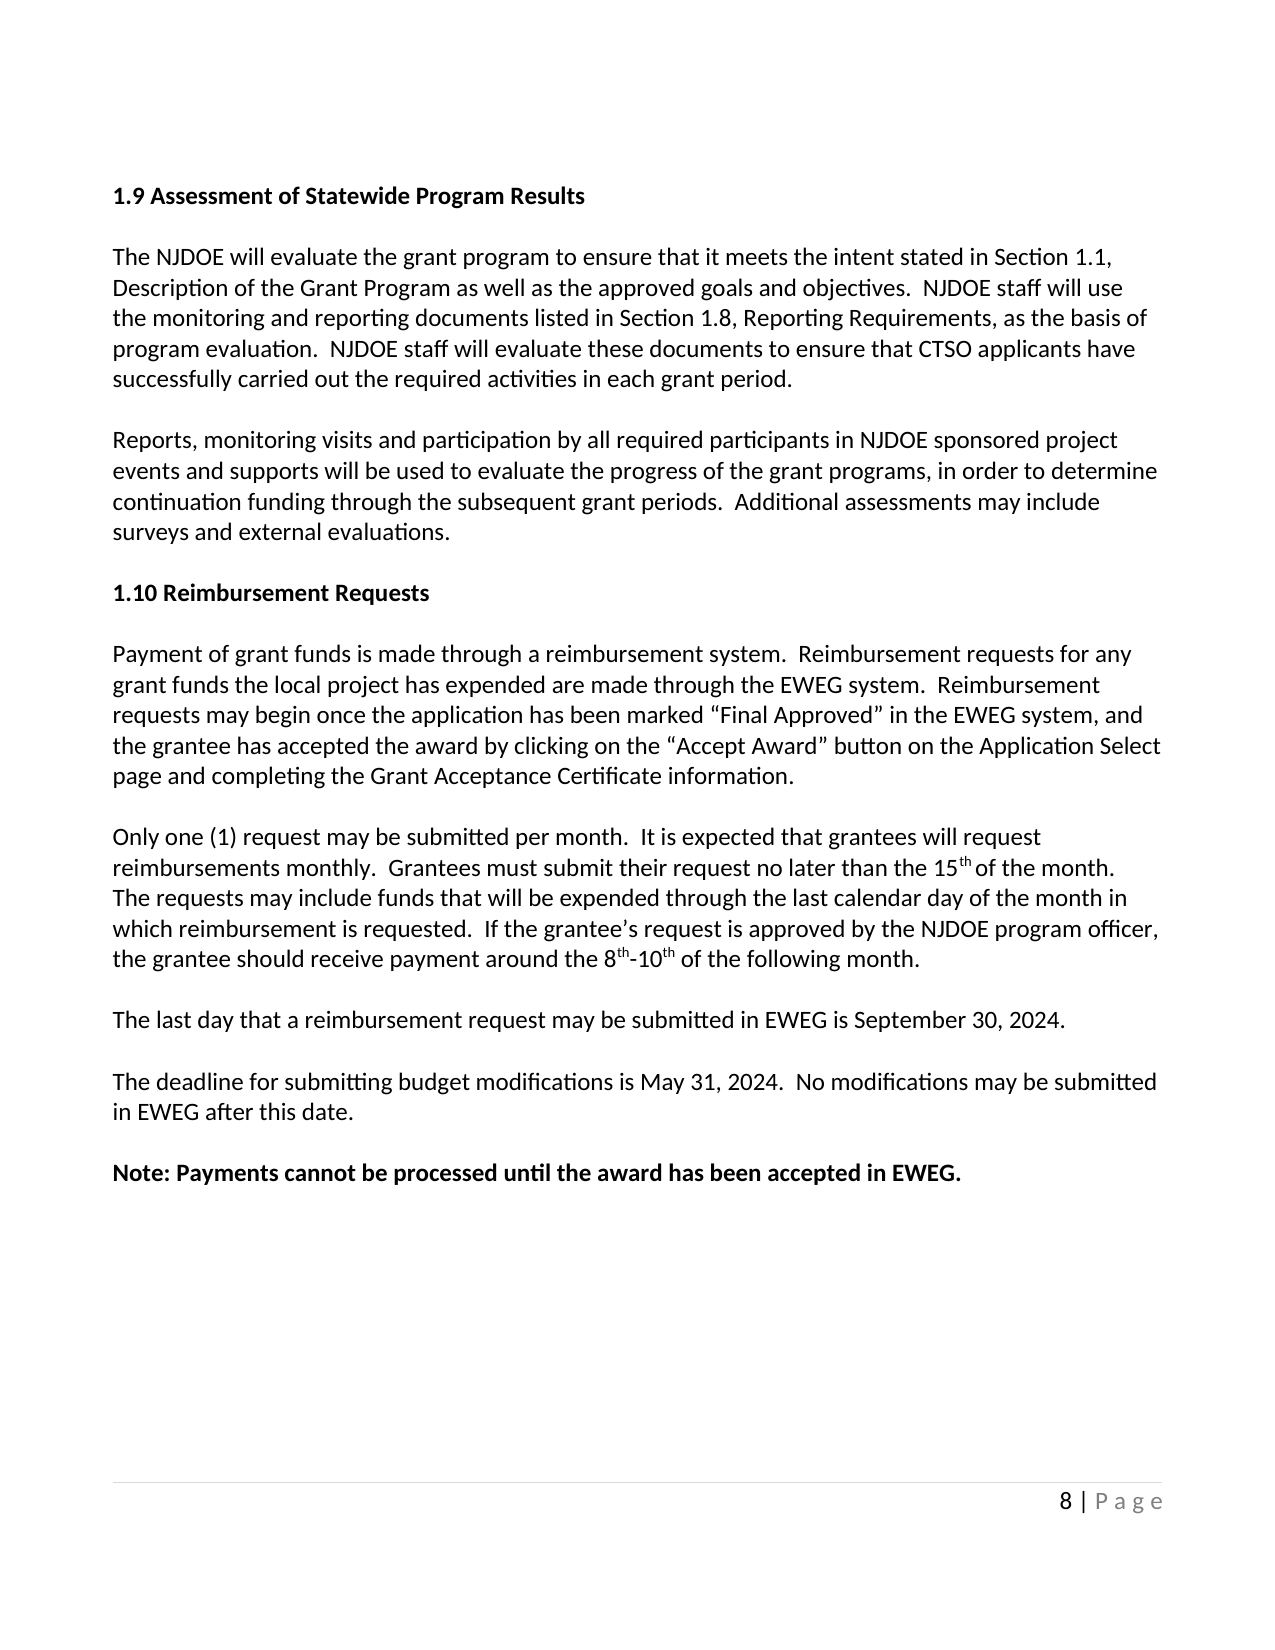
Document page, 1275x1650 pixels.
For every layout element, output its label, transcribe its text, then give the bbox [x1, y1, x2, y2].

subtitle 1.9 Assessment of Statewide Program Results [112, 181, 1162, 211]
subtitle 1.10 Reimbursement Requests [112, 577, 1162, 608]
text Payment of grant funds is made through a reimbursement system. Reimbursement requests for any grant funds the local project has expended are made through the EWEG system. Reimbursement requests may begin once the application has been marked “Final Approved” in the EWEG system, and the grantee has accepted the award by clicking on the “Accept Award” button on the Application Select page and completing the Grant Acceptance Certificate information. [112, 638, 1162, 791]
text The last day that a reimbursement request may be submitted in EWEG is September 30, 2024. [112, 1004, 1162, 1035]
text Reports, monitoring visits and participation by all required participants in NJDOE sponsored project events and supports will be used to evaluate the progress of the grant programs, in order to determine continuation funding through the subsequent grant periods. Additional assessments may include surveys and external evaluations. [112, 425, 1162, 547]
text Note: Payments cannot be processed until the award has been accepted in EWEG. [112, 1157, 1162, 1188]
text The deadline for submitting budget modifications is May 31, 2024. No modifications may be submitted in EWEG after this date. [112, 1066, 1162, 1127]
text Only one (1) request may be submitted per month. It is expected that grantees will request reimbursements monthly. Grantees must submit their request no later than the 15th of the month. The requests may include funds that will be expended through the last calendar day of the month in which reimbursement is requested. If the grantee’s request is approved by the NJDOE program officer, the grantee should receive payment around the 8th-10th of the following month. [112, 821, 1162, 974]
text The NJDOE will evaluate the grant program to ensure that it meets the intent stated in Section 1.1, Description of the Grant Program as well as the approved goals and objectives. NJDOE staff will use the monitoring and reporting documents listed in Section 1.8, Reporting Requirements, as the basis of program evaluation. NJDOE staff will evaluate these documents to ensure that CTSO applicants have successfully carried out the required activities in each grant period. [112, 242, 1162, 394]
